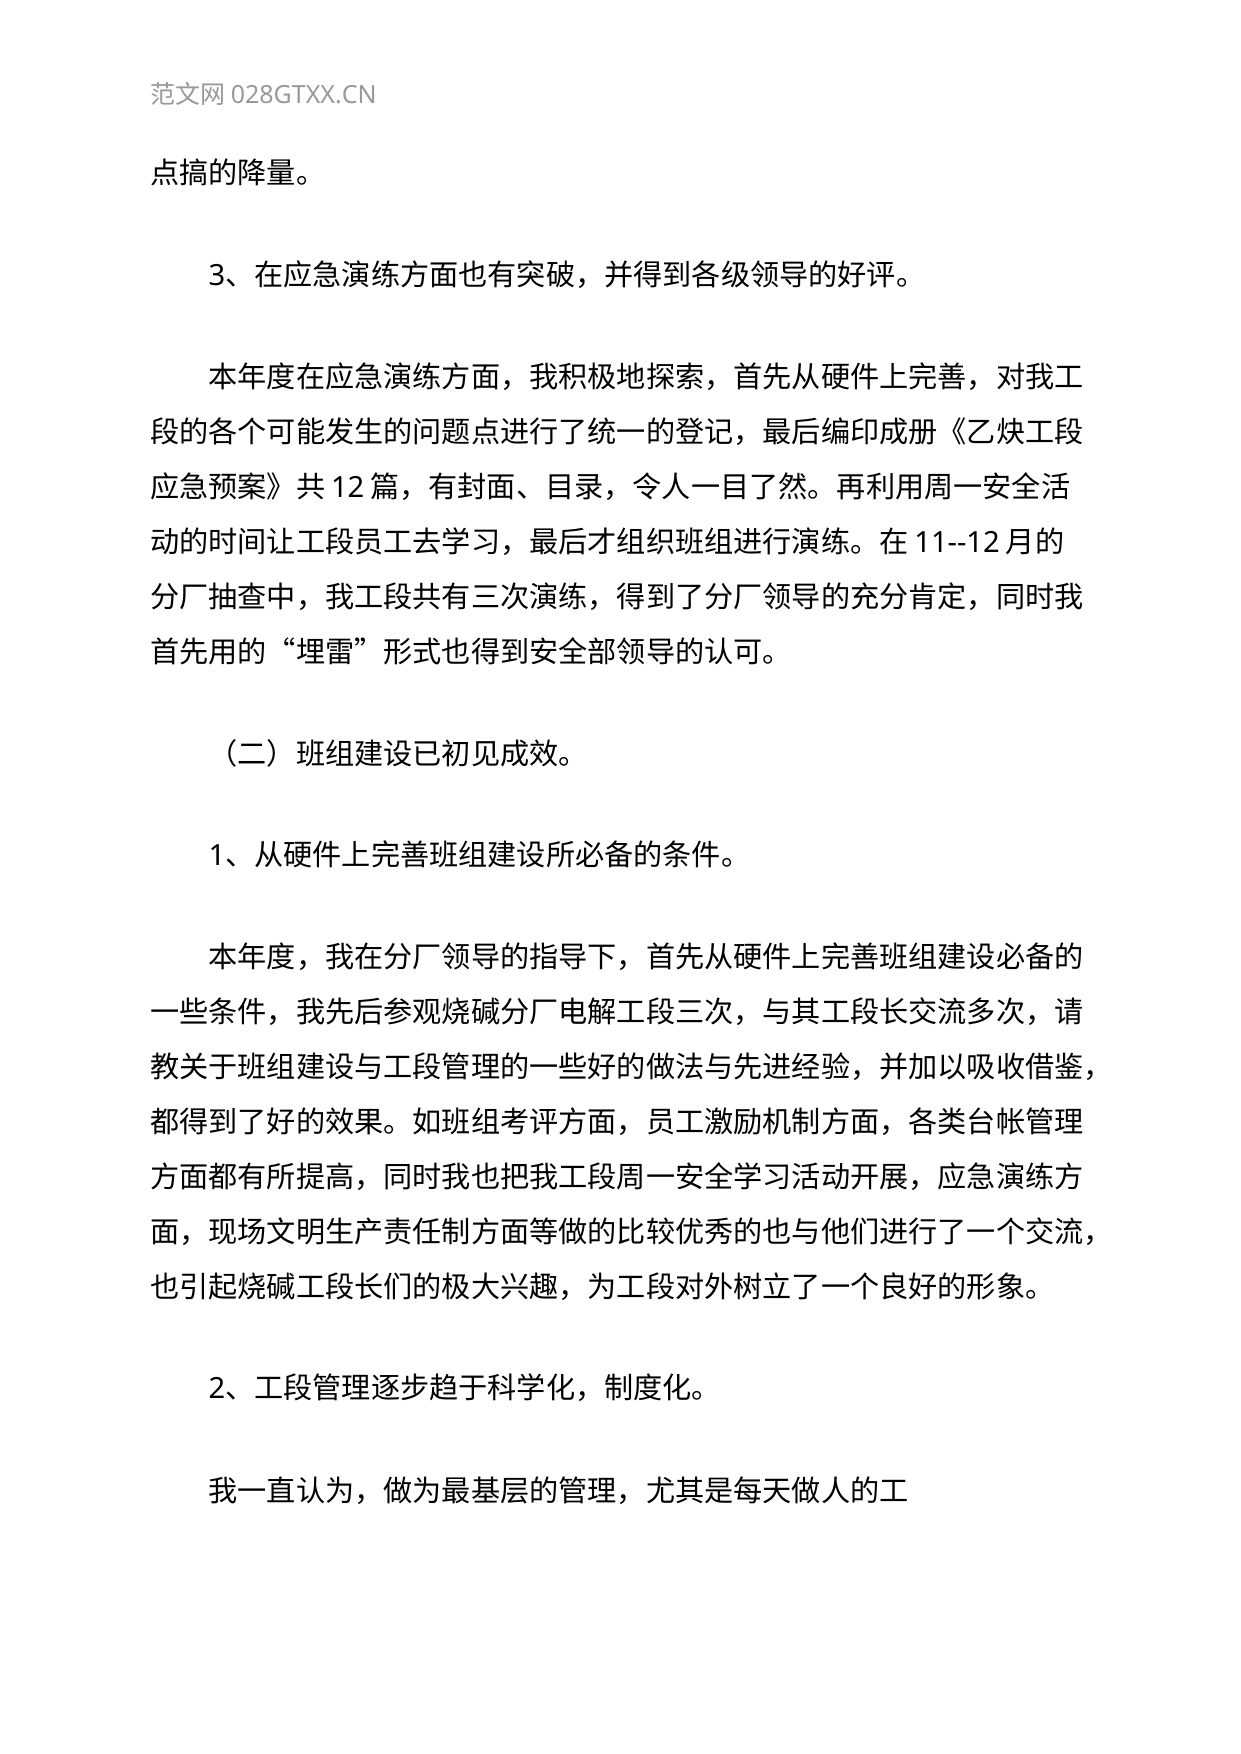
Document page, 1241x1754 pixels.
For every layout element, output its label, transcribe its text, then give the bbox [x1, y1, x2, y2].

text 我一直认为，做为最基层的管理，尤其是每天做人的工 [150, 1467, 1090, 1509]
text 本年度，我在分厂领导的指导下，首先从硬件上完善班组建设必备的一些条件，我先后参观烧碱分厂电解工段三次，与其工段长交流多次，请教关于班组建设与工段管理的一些好的做法与先进经验，并加以吸收借鉴，都得到了好的效果。如班组考评方面，员工激励机制方面，各类台帐管理方面都有所提高，同时我也把我工段周一安全学习活动开展，应急演练方面，现场文明生产责任制方面等做的比较优秀的也与他们进行了一个交流，也引起烧碱工段长们的极大兴趣，为工段对外树立了一个良好的形象。 [150, 934, 1090, 1306]
text 1、从硬件上完善班组建设所必备的条件。 [150, 832, 1090, 874]
text 2、工段管理逐步趋于科学化，制度化。 [150, 1365, 1090, 1407]
text 本年度在应急演练方面，我积极地探索，首先从硬件上完善，对我工段的各个可能发生的问题点进行了统一的登记，最后编印成册《乙炔工段应急预案》共12篇，有封面、目录，令人一目了然。再利用周一安全活动的时间让工段员工去学习，最后才组织班组进行演练。在11--12月的分厂抽查中，我工段共有三次演练，得到了分厂领导的充分肯定，同时我首先用的“埋雷”形式也得到安全部领导的认可。 [150, 354, 1090, 671]
text 3、在应急演练方面也有突破，并得到各级领导的好评。 [150, 252, 1090, 294]
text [150, 150, 1090, 192]
text （二）班组建设已初见成效。 [150, 730, 1090, 772]
